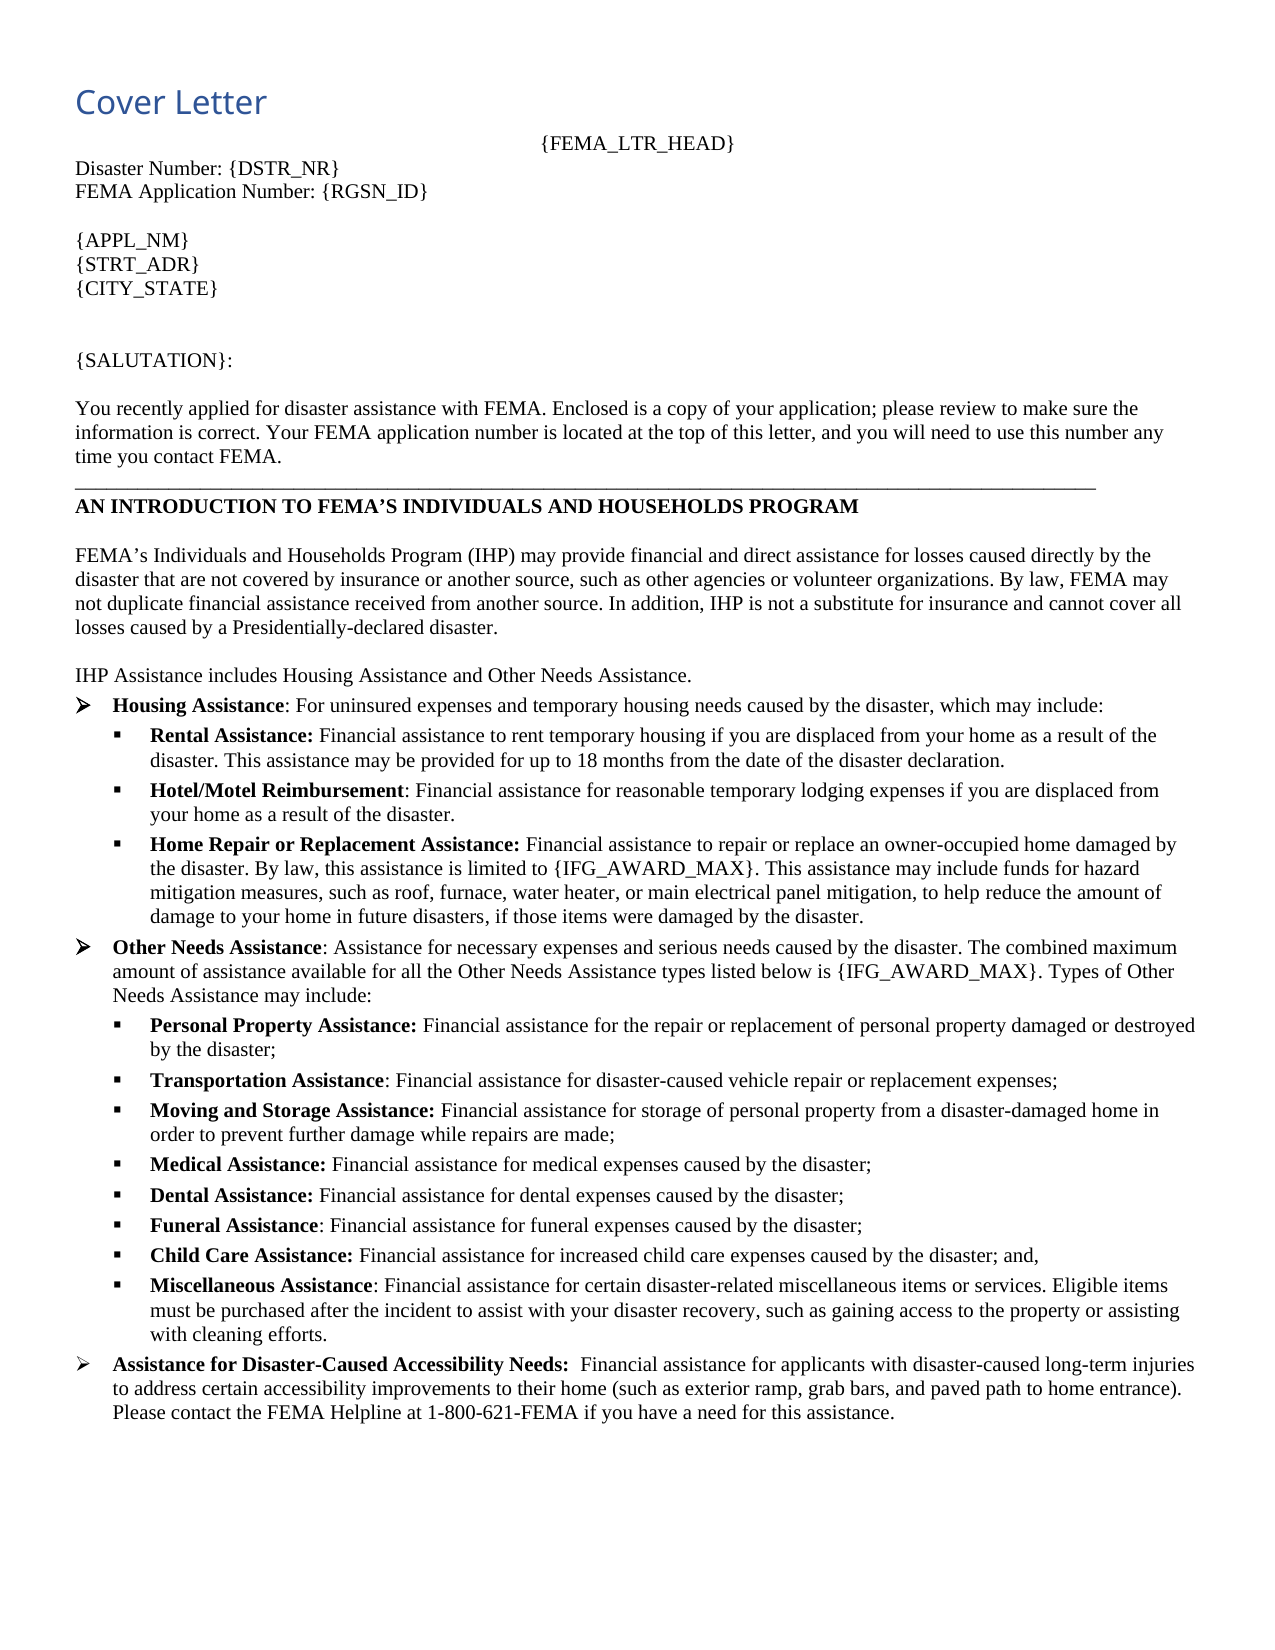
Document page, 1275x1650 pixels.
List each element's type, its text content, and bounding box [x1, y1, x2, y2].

text Disaster Number: {DSTR_NR} [75, 155, 1200, 179]
list Child Care Assistance: Financial assistance for increased child care expenses caused by the disaster; and, [112, 1243, 1200, 1267]
list Funeral Assistance: Financial assistance for funeral expenses caused by the disaster; [112, 1213, 1200, 1237]
text {STRT_ADR} [75, 252, 1200, 276]
list Miscellaneous Assistance: Financial assistance for certain disaster-related miscellaneous items or services. Eligible items must be purchased after the incident to assist with your disaster recovery, such as gaining access to the property or assisting with cleaning efforts. [112, 1273, 1200, 1346]
text AN INTRODUCTION TO FEMA’S INDIVIDUALS AND HOUSEHOLDS PROGRAM [75, 494, 1200, 518]
list Other Needs Assistance: Assistance for necessary expenses and serious needs caused by the disaster. The combined maximum amount of assistance available for all the Other Needs Assistance types listed below is {IFG_AWARD_MAX}. Types of Other Needs Assistance may include: [75, 935, 1200, 1007]
list Medical Assistance: Financial assistance for medical expenses caused by the disaster; [112, 1152, 1200, 1176]
list Hotel/Motel Reimbursement: Financial assistance for reasonable temporary lodging expenses if you are displaced from your home as a result of the disaster. [112, 778, 1200, 826]
text IHP Assistance includes Housing Assistance and Other Needs Assistance. [75, 663, 1200, 687]
text {SALUTATION}: [75, 348, 1200, 372]
list Rental Assistance: Financial assistance to rent temporary housing if you are displaced from your home as a result of the disaster. This assistance may be provided for up to 18 months from the date of the disaster declaration. [112, 723, 1200, 772]
text __________________________________________________________________________________________________ [75, 468, 1200, 492]
list Home Repair or Replacement Assistance: Financial assistance to repair or replace an owner-occupied home damaged by the disaster. By law, this assistance is limited to {IFG_AWARD_MAX}. This assistance may include funds for hazard mitigation measures, such as roof, furnace, water heater, or main electrical panel mitigation, to help reduce the amount of damage to your home in future disasters, if those items were damaged by the disaster. [112, 832, 1200, 928]
text {CITY_STATE} [75, 276, 1200, 300]
text You recently applied for disaster assistance with FEMA. Enclosed is a copy of your application; please review to make sure the information is correct. Your FEMA application number is located at the top of this letter, and you will need to use this number any time you contact FEMA. [75, 396, 1200, 468]
list Personal Property Assistance: Financial assistance for the repair or replacement of personal property damaged or destroyed by the disaster; [112, 1013, 1200, 1061]
text {FEMA_LTR_HEAD} [75, 131, 1200, 155]
subtitle Cover Letter [75, 79, 1200, 124]
text FEMA Application Number: {RGSN_ID} [75, 179, 1200, 203]
list Assistance for Disaster-Caused Accessibility Needs: Financial assistance for applicants with disaster-caused long-term injuries to address certain accessibility improvements to their home (such as exterior ramp, grab bars, and paved path to home entrance). Please contact the FEMA Helpline at 1-800-621-FEMA if you have a need for this assistance. [75, 1352, 1200, 1424]
text FEMA’s Individuals and Households Program (IHP) may provide financial and direct assistance for losses caused directly by the disaster that are not covered by insurance or another source, such as other agencies or volunteer organizations. By law, FEMA may not duplicate financial assistance received from another source. In addition, IHP is not a substitute for insurance and cannot cover all losses caused by a Presidentially-declared disaster. [75, 542, 1200, 639]
text {APPL_NM} [75, 228, 1200, 252]
list Dental Assistance: Financial assistance for dental expenses caused by the disaster; [112, 1182, 1200, 1207]
list Housing Assistance: For uninsured expenses and temporary housing needs caused by the disaster, which may include: [75, 693, 1200, 717]
list Transportation Assistance: Financial assistance for disaster-caused vehicle repair or replacement expenses; [112, 1067, 1200, 1092]
list Moving and Storage Assistance: Financial assistance for storage of personal property from a disaster-damaged home in order to prevent further damage while repairs are made; [112, 1098, 1200, 1146]
